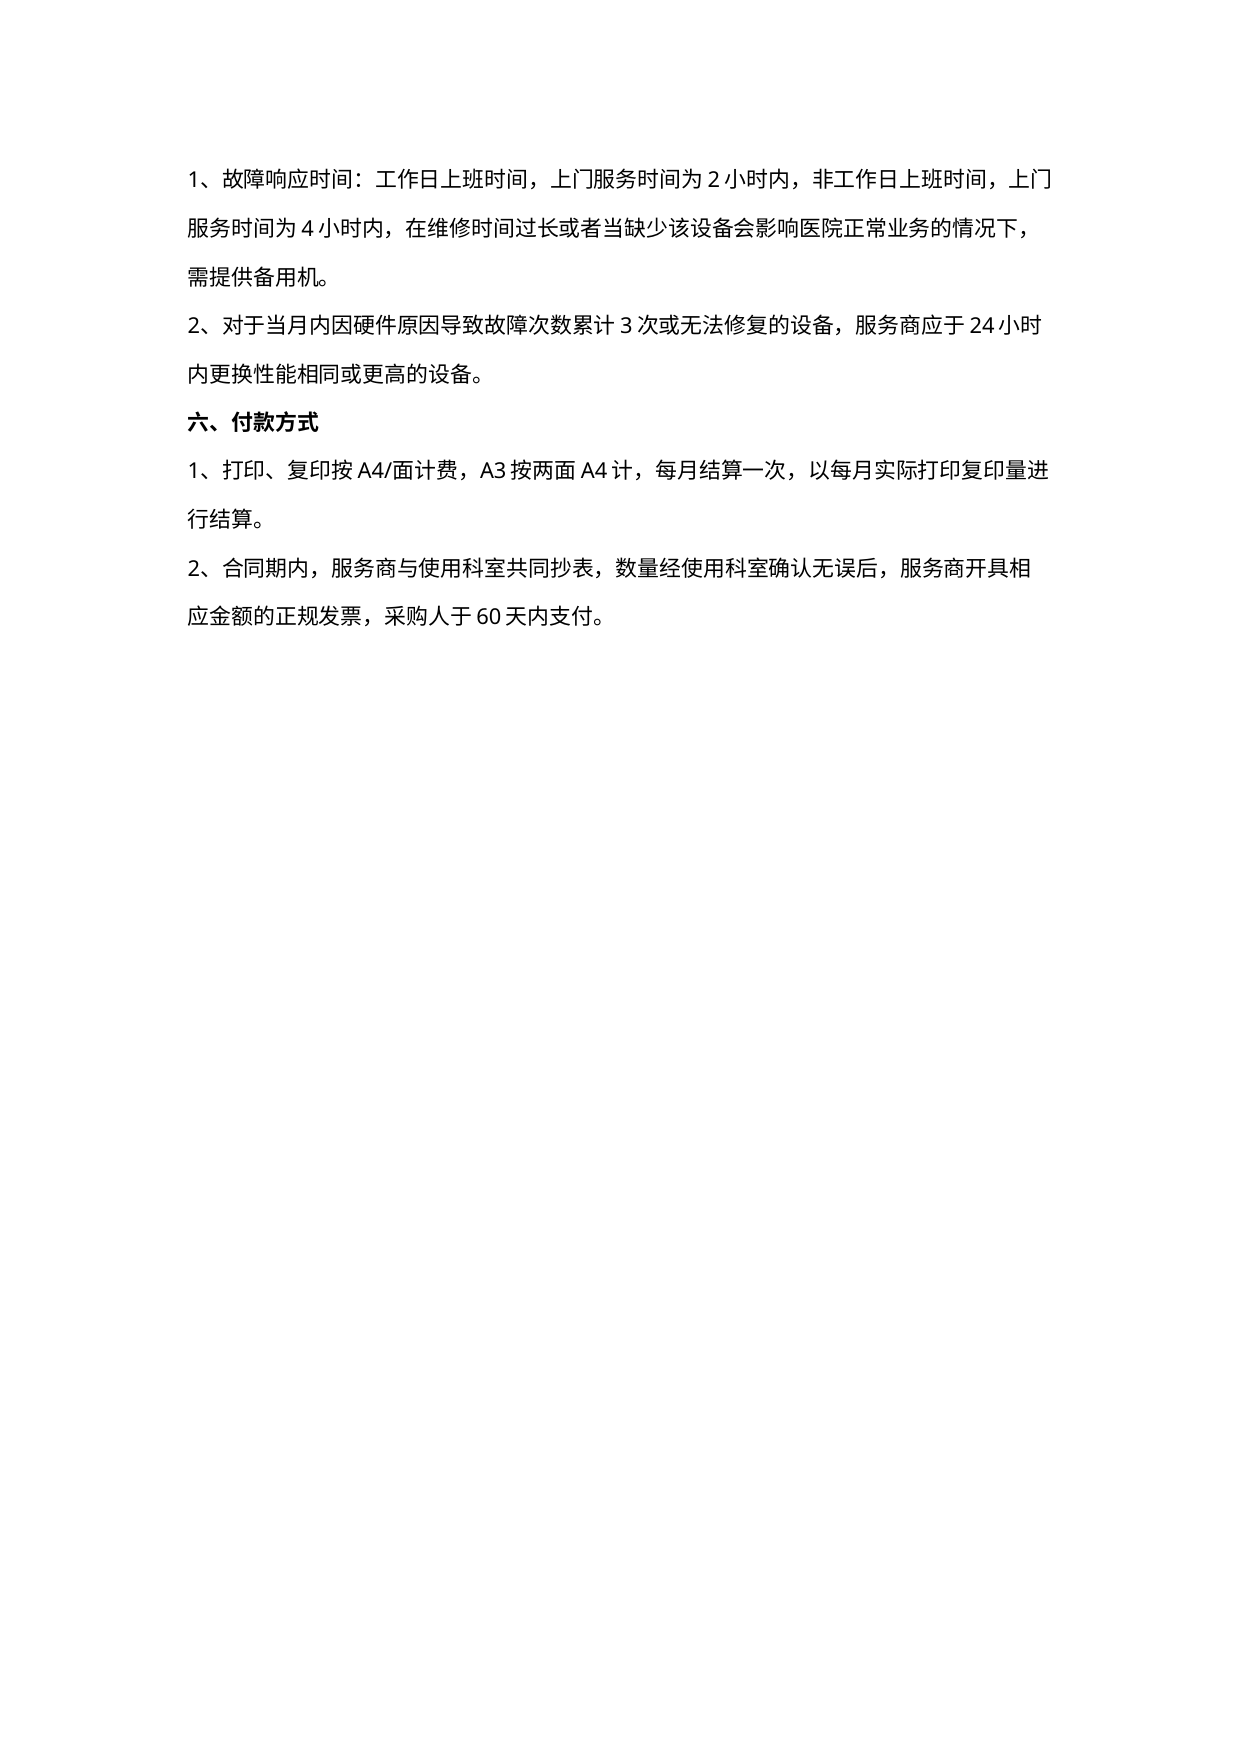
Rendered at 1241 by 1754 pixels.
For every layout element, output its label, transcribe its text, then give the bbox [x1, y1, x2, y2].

text 1、故障响应时间：工作日上班时间，上门服务时间为2小时内，非工作日上班时间，上门服务时间为4小时内，在维修时间过长或者当缺少该设备会影响医院正常业务的情况下，需提供备用机。 [187, 162, 1053, 292]
text 六、付款方式 [187, 405, 1053, 437]
text 2、对于当月内因硬件原因导致故障次数累计3次或无法修复的设备，服务商应于24小时内更换性能相同或更高的设备。 [187, 308, 1053, 389]
text 2、合同期内，服务商与使用科室共同抄表，数量经使用科室确认无误后，服务商开具相应金额的正规发票，采购人于60天内支付。 [187, 550, 1053, 632]
text 1、打印、复印按A4/面计费，A3按两面A4计，每月结算一次，以每月实际打印复印量进行结算。 [187, 453, 1053, 534]
